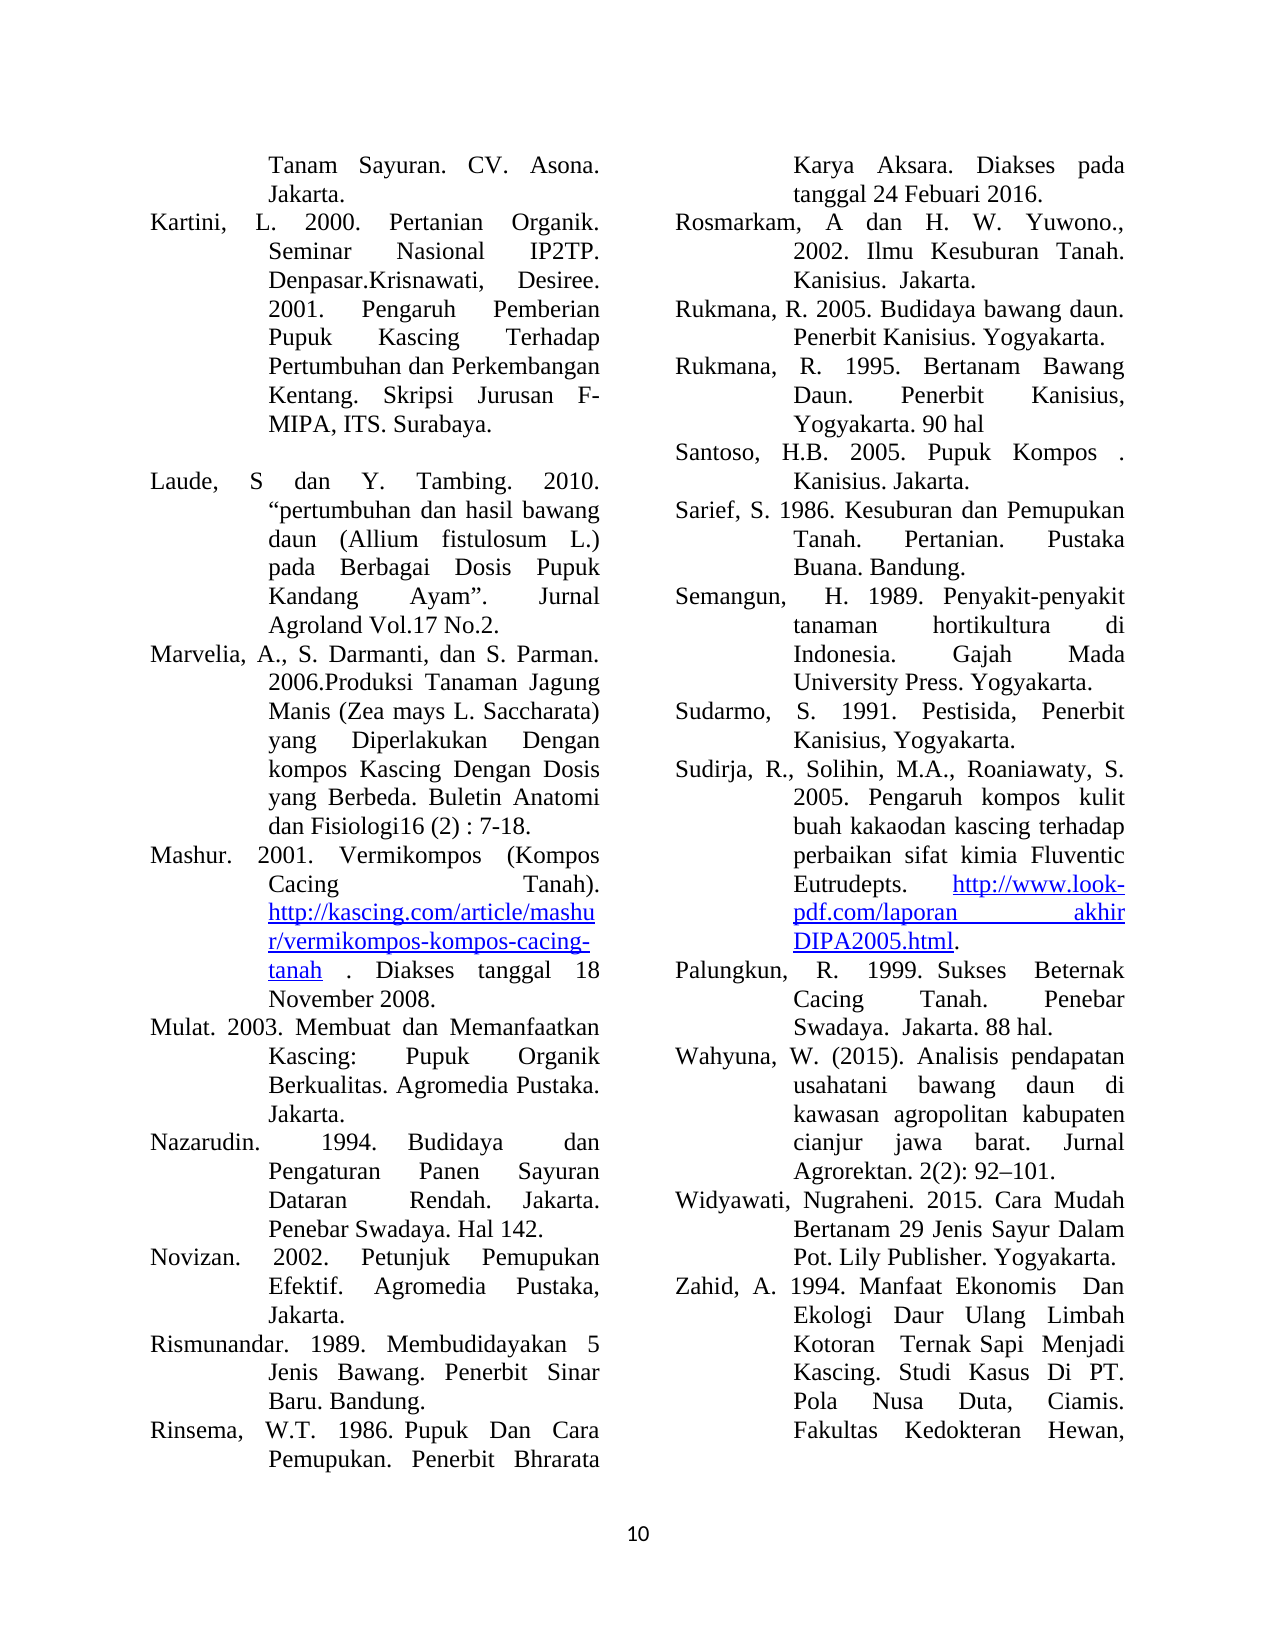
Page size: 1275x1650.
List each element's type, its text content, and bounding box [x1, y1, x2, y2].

text Kartini, L. 2000. Pertanian Organik. Seminar Nasional IP2TP. Denpasar.Krisnawati, Desiree. 2001. Pengaruh Pemberian Pupuk Kascing Terhadap Pertumbuhan dan Perkembangan Kentang. Skripsi Jurusan F-MIPA, ITS. Surabaya. [150, 207, 600, 437]
text Rosmarkam, A dan H. W. Yuwono., 2002. Ilmu Kesuburan Tanah. Kanisius. Jakarta. [675, 207, 1125, 294]
text Rukmana, R. 1995. Bertanam Bawang Daun. Penerbit Kanisius, Yogyakarta. 90 hal [675, 351, 1125, 437]
text Novizan. 2002. Petunjuk Pemupukan Efektif. Agromedia Pustaka, Jakarta. [150, 1242, 600, 1329]
text Sudarmo, S. 1991. Pestisida, Penerbit Kanisius, Yogyakarta. [675, 696, 1125, 754]
text Rismunandar. 1989. Membudidayakan 5 Jenis Bawang. Penerbit Sinar Baru. Bandung. [150, 1329, 600, 1415]
text Wahyuna, W. (2015). Analisis pendapatan usahatani bawang daun di kawasan agropolitan kabupaten cianjur jawa barat. Jurnal Agrorektan. 2(2): 92–101. [675, 1041, 1125, 1185]
text Hukum, Rusli., Sri Kuntarsih, dan Haposan Simanjuntak. 1990. Bercocok Tanam Sayuran. CV. Asona. Jakarta. [150, 150, 600, 207]
text Rukmana, R. 2005. Budidaya bawang daun. Penerbit Kanisius. Yogyakarta. [675, 294, 1125, 351]
text Rinsema, W.T. 1986. Pupuk Dan Cara Pemupukan. Penerbit Bhrarata Karya Aksara. Diakses pada tanggal 24 Febuari 2016. [675, 150, 1125, 207]
text Laude, S dan Y. Tambing. 2010. “pertumbuhan dan hasil bawang daun (Allium fistulosum L.) pada Berbagai Dosis Pupuk Kandang Ayam”. Jurnal Agroland Vol.17 No.2. [150, 466, 600, 639]
text Palungkun, R. 1999. Sukses Beternak Cacing Tanah. Penebar Swadaya. Jakarta. 88 hal. [675, 955, 1125, 1041]
text Nazarudin. 1994. Budidaya dan Pengaturan Panen Sayuran Dataran Rendah. Jakarta. Penebar Swadaya. Hal 142. [150, 1127, 600, 1242]
text Widyawati, Nugraheni. 2015. Cara Mudah Bertanam 29 Jenis Sayur Dalam Pot. Lily Publisher. Yogyakarta. [675, 1185, 1125, 1271]
text Marvelia, A., S. Darmanti, dan S. Parman. 2006.Produksi Tanaman Jagung Manis (Zea mays L. Saccharata) yang Diperlakukan Dengan kompos Kascing Dengan Dosis yang Berbeda. Buletin Anatomi dan Fisiologi16 (2) : 7-18. [150, 639, 600, 840]
text Sudirja, R., Solihin, M.A., Roaniawaty, S. 2005. Pengaruh kompos kulit buah kakaodan kascing terhadap perbaikan sifat kimia Fluventic Eutrudepts. http://www.look-pdf.com/laporan akhir DIPA2005.html. [675, 754, 1125, 955]
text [675, 1271, 1125, 1444]
text Sarief, S. 1986. Kesuburan dan Pemupukan Tanah. Pertanian. Pustaka Buana. Bandung. [675, 495, 1125, 581]
text Rinsema, W.T. 1986. Pupuk Dan Cara Pemupukan. Penerbit Bhrarata Karya Aksara. Diakses pada tanggal 24 Febuari 2016. [150, 1415, 600, 1472]
text Santoso, H.B. 2005. Pupuk Kompos . Kanisius. Jakarta. [675, 437, 1125, 495]
text Mulat. 2003. Membuat dan Memanfaatkan Kascing: Pupuk Organik Berkualitas. Agromedia Pustaka. Jakarta. [150, 1012, 600, 1127]
text Semangun, H. 1989. Penyakit-penyakit tanaman hortikultura di Indonesia. Gajah Mada University Press. Yogyakarta. [675, 581, 1125, 696]
text Mashur. 2001. Vermikompos (Kompos Cacing Tanah). http://kascing.com/article/mashur/vermikompos-kompos-cacing-tanah . Diakses tanggal 18 November 2008. [150, 840, 600, 1012]
